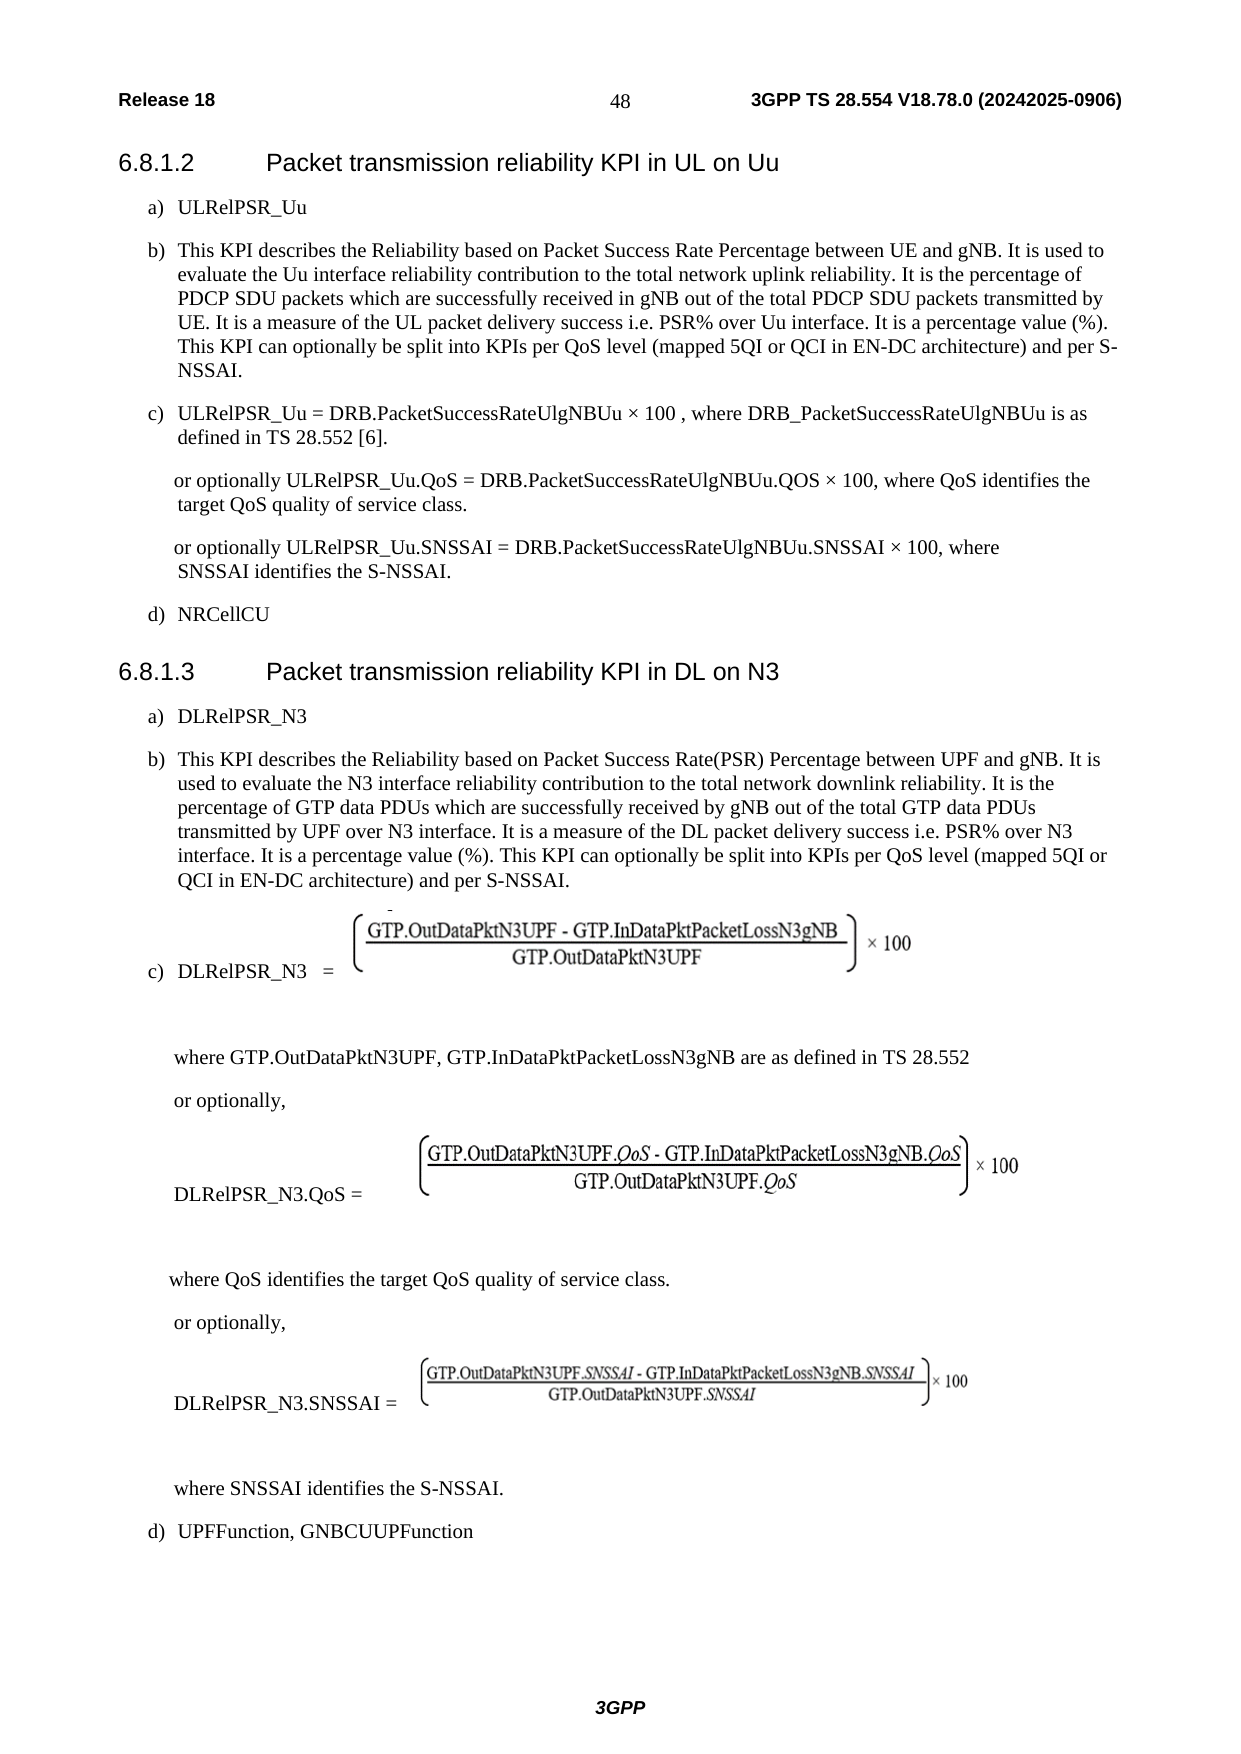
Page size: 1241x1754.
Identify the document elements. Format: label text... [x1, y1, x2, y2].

picture [414, 1130, 1021, 1201]
text b) This KPI describes the Reliability based on Packet Success Rate(PSR) Percentage between UPF and gNB. It is used to evaluate the N3 interface reliability contribution to the total network downlink reliability. It is the percentage of GTP data PDUs which are successfully received by gNB out of the total GTP data PDUs transmitted by UPF over N3 interface. It is a measure of the DL packet delivery success i.e. PSR% over N3 interface. It is a percentage value (%). This KPI can optionally be split into KPIs per QoS level (mapped 5QI or QCI in EN-DC architecture) and per S-NSSAI. [148, 747, 1122, 892]
subtitle 6.8.1.3 Packet transmission reliability KPI in DL on N3 [118, 657, 1122, 686]
picture [349, 910, 917, 979]
text d) NRCellCU [148, 602, 1122, 626]
text where QoS identifies the target QoS quality of service class. [148, 1267, 1122, 1291]
text where SNSSAI identifies the S-NSSAI. [148, 1476, 1122, 1500]
text d) UPFFunction, GNBCUUPFunction [148, 1519, 1122, 1543]
text c) ULRelPSR_Uu = DRB.PacketSuccessRateUlgNBUu × 100 , where DRB_PacketSuccessRateUlgNBUu is as defined in TS 28.552 [6]. [148, 401, 1122, 449]
text where GTP.OutDataPktN3UPF, GTP.InDataPktPacketLossN3gNB are as defined in TS 28.552 [148, 1045, 1122, 1069]
text a) DLRelPSR_N3 [148, 704, 1122, 728]
text b) This KPI describes the Reliability based on Packet Success Rate Percentage between UE and gNB. It is used to evaluate the Uu interface reliability contribution to the total network uplink reliability. It is the percentage of PDCP SDU packets which are successfully received in gNB out of the total PDCP SDU packets transmitted by UE. It is a measure of the UL packet delivery success i.e. PSR% over Uu interface. It is a percentage value (%). This KPI can optionally be split into KPIs per QoS level (mapped 5QI or QCI in EN-DC architecture) and per S-NSSAI. [148, 238, 1122, 382]
text a) ULRelPSR_Uu [148, 195, 1122, 219]
text or optionally, [148, 1088, 1122, 1112]
subtitle 6.8.1.2 Packet transmission reliability KPI in UL on Uu [118, 147, 1122, 176]
picture [418, 1352, 973, 1410]
text or optionally, [148, 1310, 1122, 1334]
text or optionally ULRelPSR_Uu.QoS = DRB.PacketSuccessRateUlgNBUu.QOS × 100, where QoS identifies the target QoS quality of service class. [148, 468, 1122, 516]
text or optionally ULRelPSR_Uu.SNSSAI = DRB.PacketSuccessRateUlgNBUu.SNSSAI × 100, where SNSSAI identifies the S-NSSAI. [148, 535, 1122, 583]
